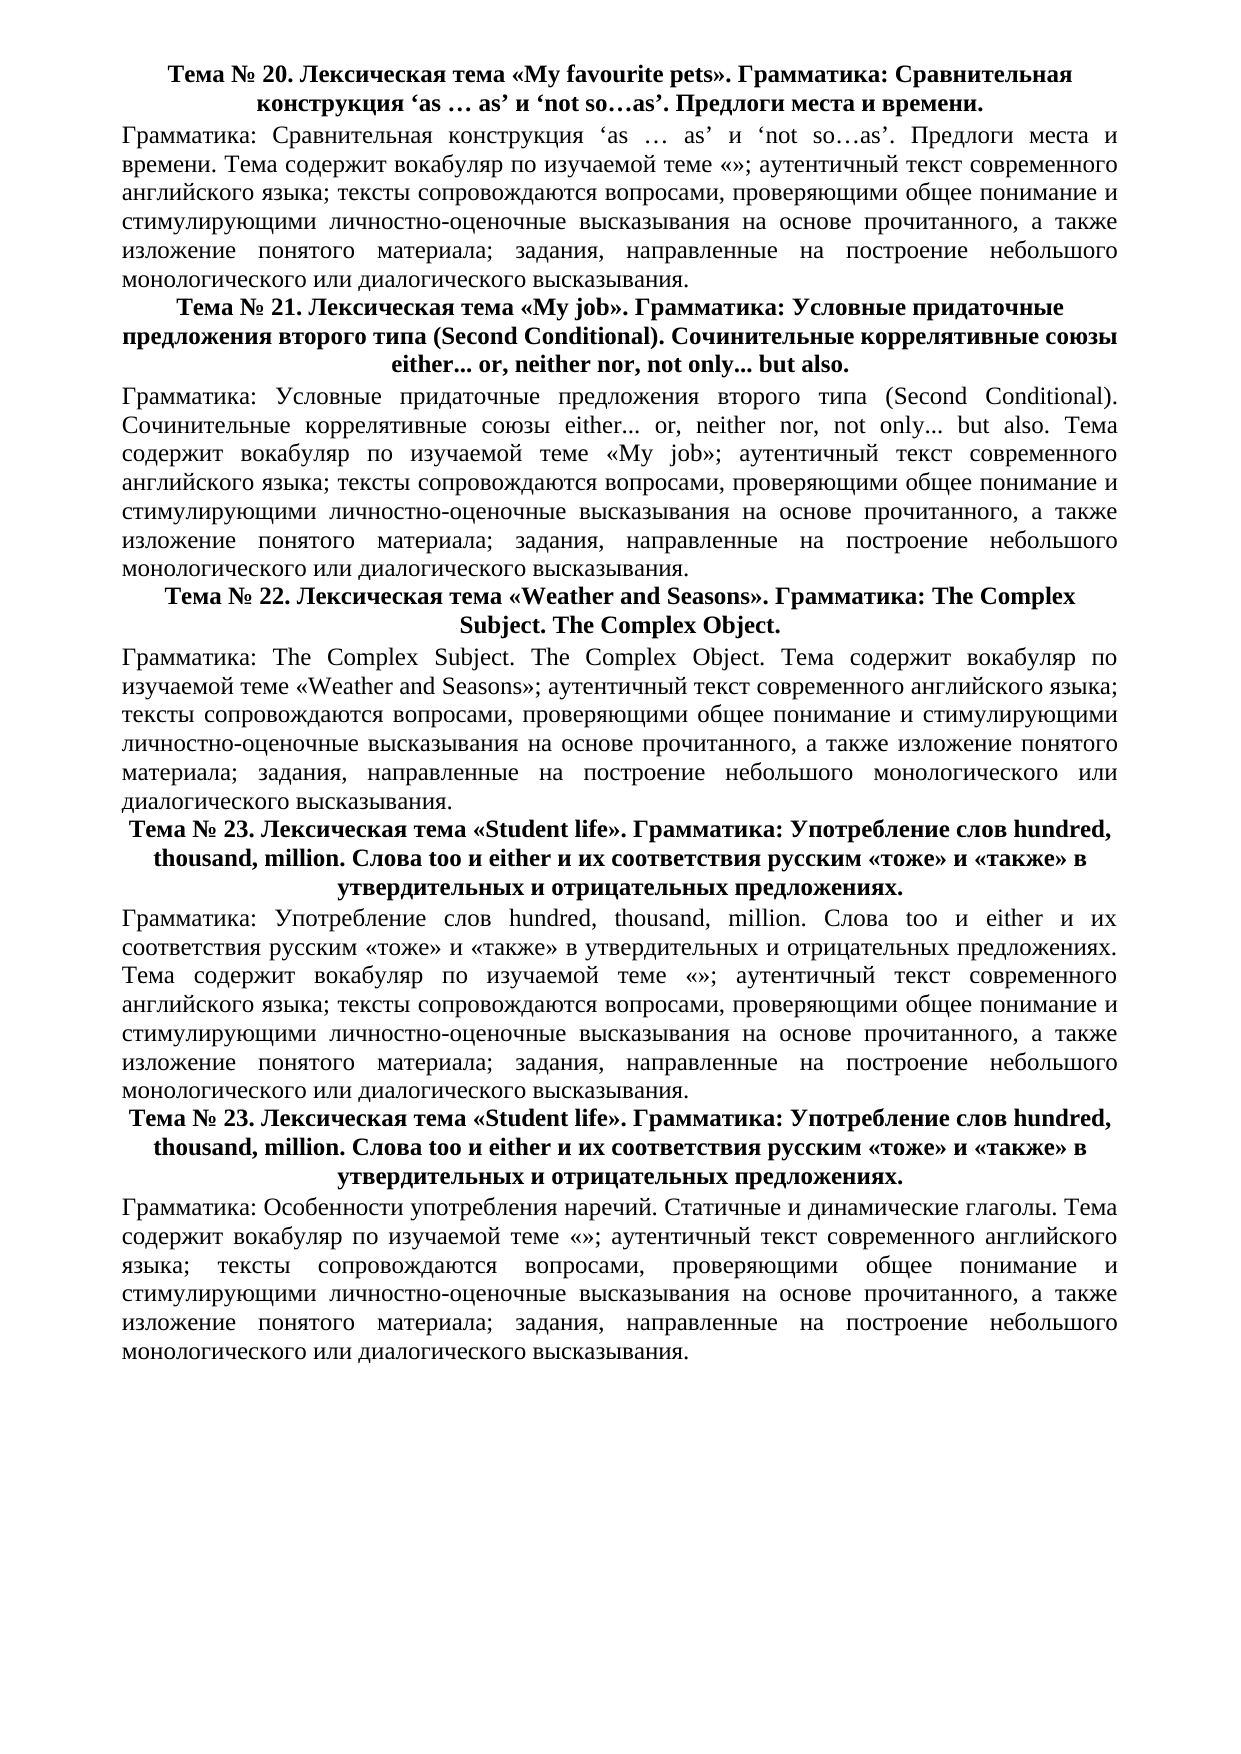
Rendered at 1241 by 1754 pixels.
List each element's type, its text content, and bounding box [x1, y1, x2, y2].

table_cell Грамматика: Употребление слов hundred, thousand, million. Слова too и either и их соответствия русским «тоже» и «также» в утвердительных и отрицательных предложениях. Тема содержит вокабуляр по изучаемой теме «»; аутентичный текст современного английского языка; тексты сопровождаются вопросами, проверяющими общее понимание и стимулирующими личностно-оценочные высказывания на основе прочитанного, а также изложение понятого материала; задания, направленные на построение небольшого монологического или диалогического высказывания. [118, 903, 1122, 1102]
table_cell Тема № 23. Лексическая тема «Student life». Грамматика: Употребление слов hundred, thousand, million. Слова too и either и их соответствия русским «тоже» и «также» в утвердительных и отрицательных предложениях. [118, 814, 1122, 903]
table_cell Грамматика: Особенности употребления наречий. Статичные и динамические глаголы. Тема содержит вокабуляр по изучаемой теме «»; аутентичный текст современного английского языка; тексты сопровождаются вопросами, проверяющими общее понимание и стимулирующими личностно-оценочные высказывания на основе прочитанного, а также изложение понятого материала; задания, направленные на построение небольшого монологического или диалогического высказывания. [118, 1192, 1122, 1363]
table_cell Тема № 22. Лексическая тема «Weather and Seasons». Грамматика: The Complex Subject. The Complex Object. [118, 581, 1122, 642]
table_cell Тема № 21. Лексическая тема «My job». Грамматика: Условные придаточные предложения второго типа (Second Conditional). Сочинительные коррелятивные союзы either... or, neither nor, not only... but also. [118, 292, 1122, 381]
table_header Тема № 20. Лексическая тема «My favourite pets». Грамматика: Сравнительная конструкция ‘as … as’ и ‘not so…as’. Предлоги места и времени. [118, 59, 1122, 120]
table_cell Тема № 23. Лексическая тема «Student life». Грамматика: Употребление слов hundred, thousand, million. Слова too и either и их соответствия русским «тоже» и «также» в утвердительных и отрицательных предложениях. [118, 1103, 1122, 1192]
table_cell Грамматика: Сравнительная конструкция ‘as … as’ и ‘not so…as’. Предлоги места и времени. Тема содержит вокабуляр по изучаемой теме «»; аутентичный текст современного английского языка; тексты сопровождаются вопросами, проверяющими общее понимание и стимулирующими личностно-оценочные высказывания на основе прочитанного, а также изложение понятого материала; задания, направленные на построение небольшого монологического или диалогического высказывания. [118, 120, 1122, 291]
table_cell Грамматика: Условные придаточные предложения второго типа (Second Conditional). Сочинительные коррелятивные союзы either... or, neither nor, not only... but also. Тема содержит вокабуляр по изучаемой теме «My job»; аутентичный текст современного английского языка; тексты сопровождаются вопросами, проверяющими общее понимание и стимулирующими личностно-оценочные высказывания на основе прочитанного, а также изложение понятого материала; задания, направленные на построение небольшого монологического или диалогического высказывания. [118, 381, 1122, 580]
table_cell Грамматика: The Complex Subject. The Complex Object. Тема содержит вокабуляр по изучаемой теме «Weather and Seasons»; аутентичный текст современного английского языка; тексты сопровождаются вопросами, проверяющими общее понимание и стимулирующими личностно-оценочные высказывания на основе прочитанного, а также изложение понятого материала; задания, направленные на построение небольшого монологического или диалогического высказывания. [118, 642, 1122, 813]
